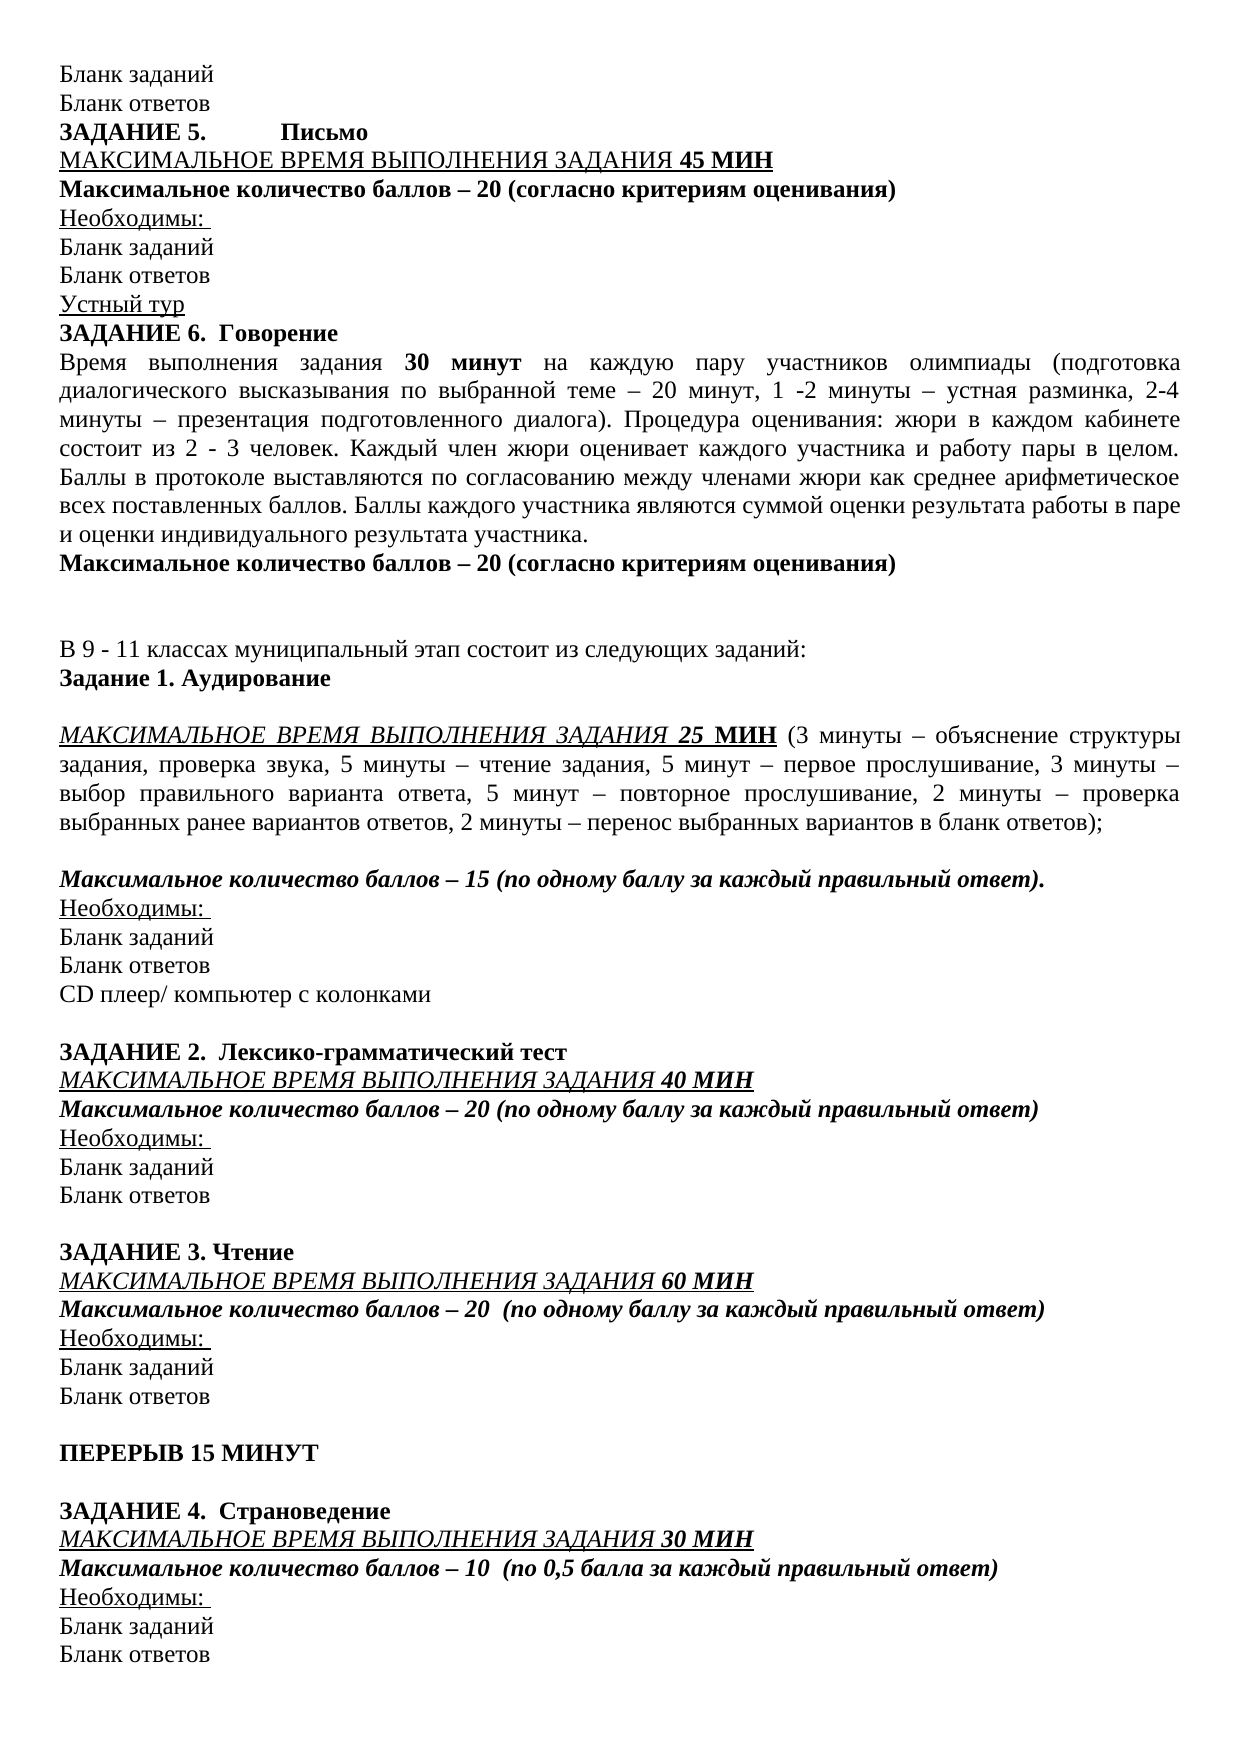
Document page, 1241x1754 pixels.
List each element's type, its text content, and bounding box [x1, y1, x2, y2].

text Максимальное количество баллов – 10 (по 0,5 балла за каждый правильный ответ) [59, 1553, 1181, 1582]
text Бланк ответов [59, 1381, 1181, 1409]
text Необходимы: [59, 1123, 1181, 1152]
text Необходимы: [59, 203, 1181, 232]
text Бланк ответов [59, 260, 1181, 289]
text МАКСИМАЛЬНОЕ ВРЕМЯ ВЫПОЛНЕНИЯ ЗАДАНИЯ 25 МИН (3 минуты – объяснение структуры задания, проверка звука, 5 минуты – чтение задания, 5 минут – первое прослушивание, 3 минуты – выбор правильного варианта ответа, 5 минут – повторное прослушивание, 2 минуты – проверка выбранных ранее вариантов ответов, 2 минуты – перенос выбранных вариантов в бланк ответов); [59, 720, 1181, 835]
text Бланк заданий [59, 1611, 1181, 1639]
text ПЕРЕРЫВ 15 МИНУТ [59, 1438, 1181, 1467]
text ЗАДАНИЕ 4. Страноведение [59, 1496, 1181, 1524]
text Бланк заданий [59, 1152, 1181, 1180]
text Необходимы: [59, 1582, 1181, 1611]
text ЗАДАНИЕ 3. Чтение [59, 1237, 1181, 1266]
text CD плеер/ компьютер с колонками [59, 979, 1181, 1008]
text Максимальное количество баллов – 20 (согласно критериям оценивания) [59, 548, 1181, 577]
text ЗАДАНИЕ 6. Говорение [59, 318, 1181, 347]
text Бланк заданий [59, 1352, 1181, 1381]
text МАКСИМАЛЬНОЕ ВРЕМЯ ВЫПОЛНЕНИЯ ЗАДАНИЯ 30 МИН [59, 1524, 1181, 1553]
text Бланк заданий [59, 59, 1181, 88]
text Максимальное количество баллов – 20 (согласно критериям оценивания) [59, 174, 1181, 203]
text Необходимы: [59, 1323, 1181, 1352]
text Бланк заданий [59, 232, 1181, 260]
text Устный тур [59, 289, 1181, 318]
text Максимальное количество баллов – 20 (по одному баллу за каждый правильный ответ) [59, 1094, 1181, 1123]
text МАКСИМАЛЬНОЕ ВРЕМЯ ВЫПОЛНЕНИЯ ЗАДАНИЯ 40 МИН [59, 1065, 1181, 1094]
text ЗАДАНИЕ 5. Письмо [59, 117, 1181, 145]
text Бланк ответов [59, 1180, 1181, 1209]
text Максимальное количество баллов – 20 (по одному баллу за каждый правильный ответ) [59, 1294, 1181, 1323]
text Бланк ответов [59, 1639, 1181, 1668]
text Необходимы: [59, 893, 1181, 922]
text МАКСИМАЛЬНОЕ ВРЕМЯ ВЫПОЛНЕНИЯ ЗАДАНИЯ 45 МИН [59, 145, 1181, 174]
text Задание 1. Аудирование [59, 663, 1181, 692]
text Бланк заданий [59, 922, 1181, 950]
text МАКСИМАЛЬНОЕ ВРЕМЯ ВЫПОЛНЕНИЯ ЗАДАНИЯ 60 МИН [59, 1266, 1181, 1294]
text Максимальное количество баллов – 15 (по одному баллу за каждый правильный ответ). [59, 864, 1181, 893]
text Бланк ответов [59, 88, 1181, 117]
text В 9 - 11 классах муниципальный этап состоит из следующих заданий: [59, 634, 1181, 663]
text ЗАДАНИЕ 2. Лексико-грамматический тест [59, 1037, 1181, 1065]
text Бланк ответов [59, 950, 1181, 979]
text Время выполнения задания 30 минут на каждую пару участников олимпиады (подготовка диалогического высказывания по выбранной теме – 20 минут, 1 -2 минуты – устная разминка, 2-4 минуты – презентация подготовленного диалога). Процедура оценивания: жюри в каждом кабинете состоит из 2 - 3 человек. Каждый член жюри оценивает каждого участника и работу пары в целом. Баллы в протоколе выставляются по согласованию между членами жюри как среднее арифметическое всех поставленных баллов. Баллы каждого участника являются суммой оценки результата работы в паре и оценки индивидуального результата участника. [59, 347, 1181, 548]
